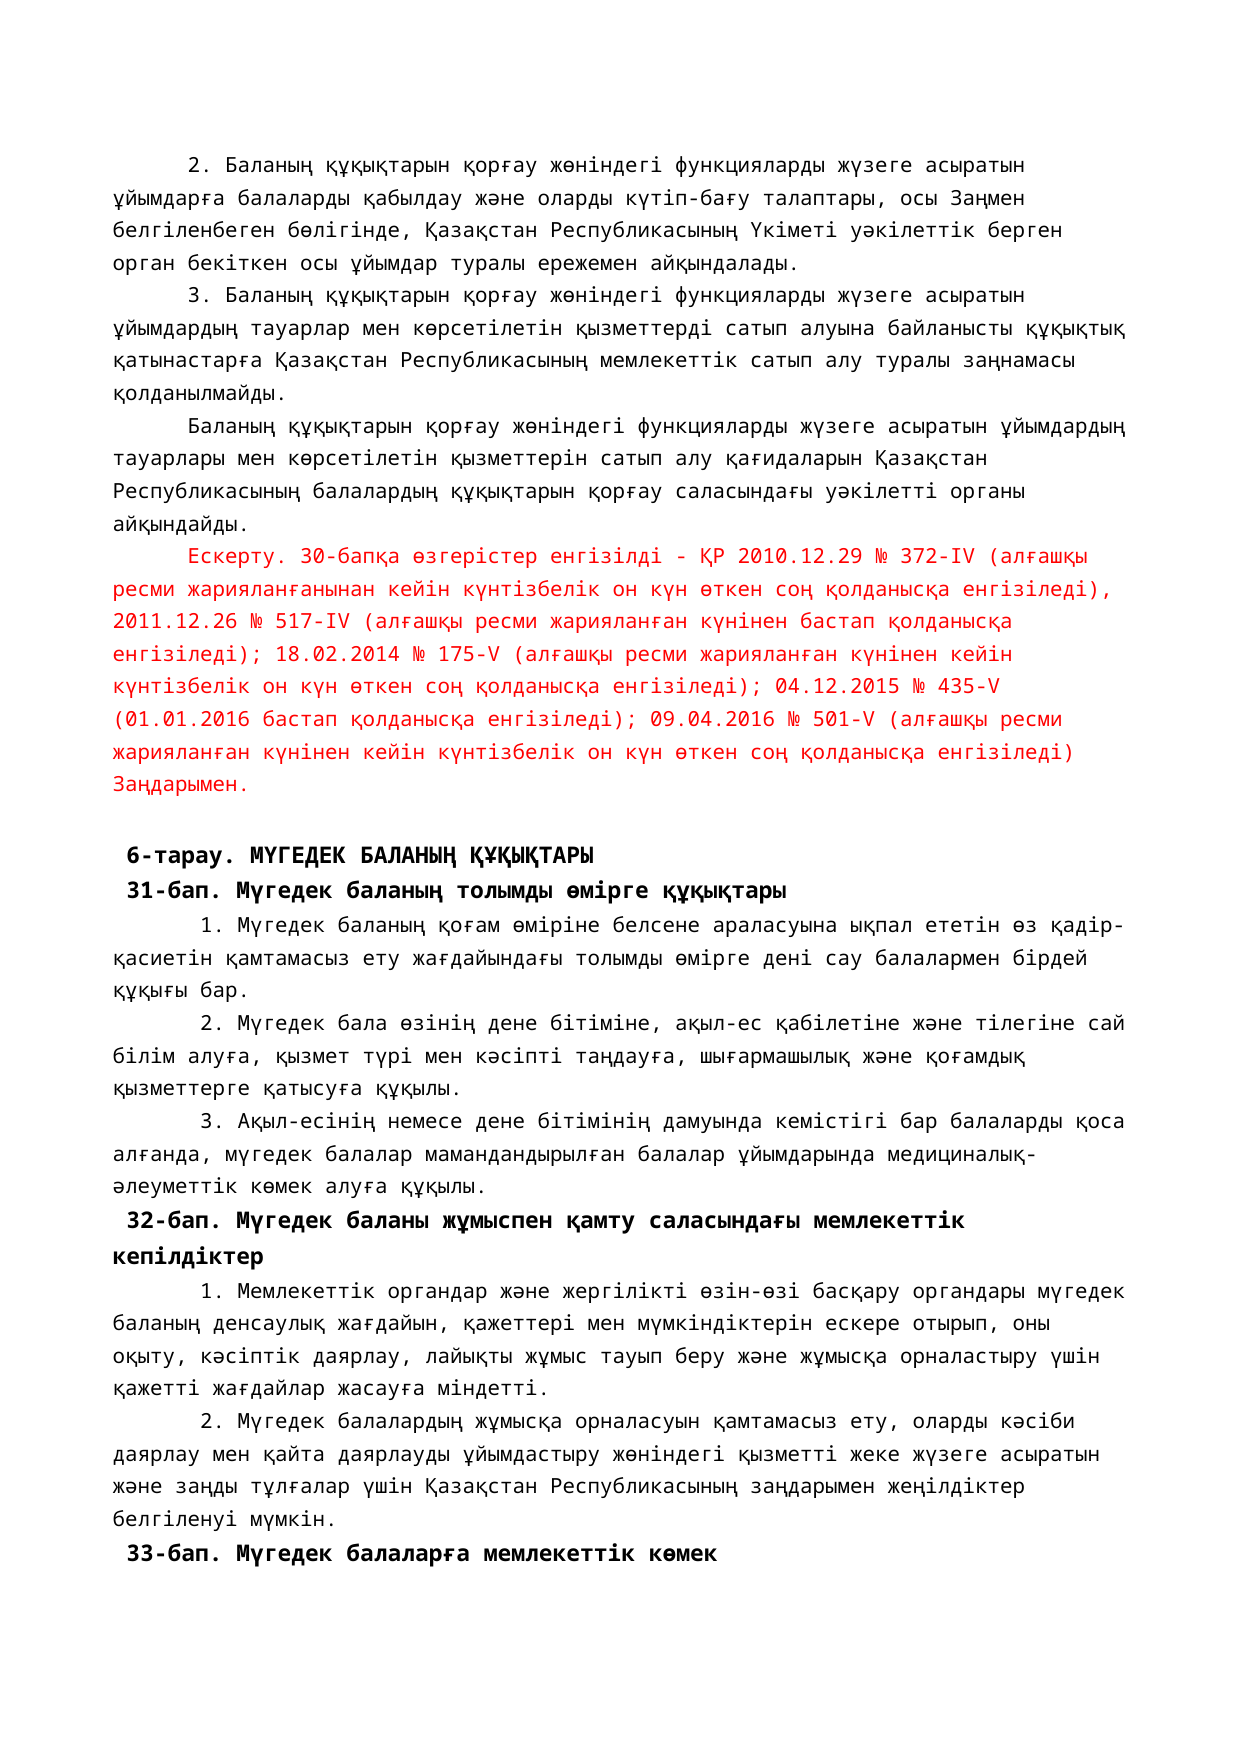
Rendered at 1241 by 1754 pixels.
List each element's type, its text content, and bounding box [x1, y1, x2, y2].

text 2. Мүгедек бала өзiнің дене бiтiмiне, ақыл-ес қабiлетiне және тiлегiне сай бiлiм алуға, қызмет түрi мен кәсiптi таңдауға, шығармашылық және қоғамдық қызметтерге қатысуға құқылы. [112, 1008, 1128, 1102]
text Ескерту. 30-бапқа өзгерістер енгізілді - ҚР 2010.12.29 № 372-IV (алғашқы ресми жарияланғанынан кейін күнтiзбелiк он күн өткен соң қолданысқа енгiзiледi), 2011.12.26 № 517-IV (алғашқы ресми жарияланған күнінен бастап қолданысқа енгізіледі); 18.02.2014 № 175-V (алғашқы ресми жарияланған күнінен кейін күнтізбелік он күн өткен соң қолданысқа енгізіледі); 04.12.2015 № 435-V (01.01.2016 бастап қолданысқа енгізіледі); 09.04.2016 № 501-V (алғашқы ресми жарияланған күнінен кейін күнтізбелік он күн өткен соң қолданысқа енгізіледі) Заңдарымен. [112, 541, 1128, 834]
text 1. Мүгедек баланың қоғам өмiрiне белсене араласуына ықпал ететiн өз қадiр-қасиетiн қамтамасыз ету жағдайындағы толымды өмiрге денi сау балалармен бiрдей құқығы бар. [112, 910, 1128, 1004]
text 1. Мемлекеттiк органдар және жергiлiктi өзiн-өзi басқару органдары мүгедек баланың денсаулық жағдайын, қажеттерi мен мүмкiндiктерiн ескере отырып, оны оқыту, кәсiптiк даярлау, лайықты жұмыс тауып беру және жұмысқа орналастыру үшiн қажеттi жағдайлар жасауға мiндеттi. [112, 1276, 1128, 1402]
text 3. Баланың құқықтарын қорғау жөніндегі функцияларды жүзеге асыратын ұйымдардың тауарлар мен көрсетілетін қызметтерді сатып алуына байланысты құқықтық қатынастарға Қазақстан Республикасының мемлекеттік сатып алу туралы заңнамасы қолданылмайды. [112, 280, 1128, 407]
text 2. Баланың құқықтарын қорғау жөнiндегi функцияларды жүзеге асыратын ұйымдарға балаларды қабылдау және оларды күтiп-бағу талаптары, осы Заңмен белгiленбеген бөлiгiнде, Қазақстан Республикасының Үкiметi уәкiлеттiк берген орган бекiткен осы ұйымдар туралы ережемен айқындалады. [112, 150, 1128, 276]
text 3. Ақыл-есiнiң немесе дене бiтiмiнiң дамуында кемiстiгi бар балаларды қоса алғанда, мүгедек балалар мамандандырылған балалар ұйымдарында медициналық-әлеуметтiк көмек алуға құқылы. [112, 1106, 1128, 1200]
text 31-бап. Мүгедек баланың толымды өмiрге құқықтары [112, 874, 1128, 906]
text 32-бап. Мүгедек баланы жұмыспен қамту саласындағы мемлекеттiк кепiлдiктер [112, 1204, 1128, 1271]
text 33-бап. Мүгедек балаларға мемлекеттiк көмек [112, 1537, 1128, 1568]
text Баланың құқықтарын қорғау жөніндегі функцияларды жүзеге асыратын ұйымдардың тауарлары мен көрсетілетін қызметтерін сатып алу қағидаларын Қазақстан Республикасының балалардың құқықтарын қорғау саласындағы уәкілетті органы айқындайды. [112, 411, 1128, 537]
text 2. Мүгедек балалардың жұмысқа орналасуын қамтамасыз ету, оларды кәсiби даярлау мен қайта даярлауды ұйымдастыру жөнiндегi қызметтi жеке жүзеге асыратын және заңды тұлғалар үшiн Қазақстан Республикасының заңдарымен жеңiлдiктер белгiленуi мүмкiн. [112, 1406, 1128, 1532]
text 6-тарау. МҮГЕДЕК БАЛАНЫҢ ҚҰҚЫҚТАРЫ [112, 838, 1128, 870]
